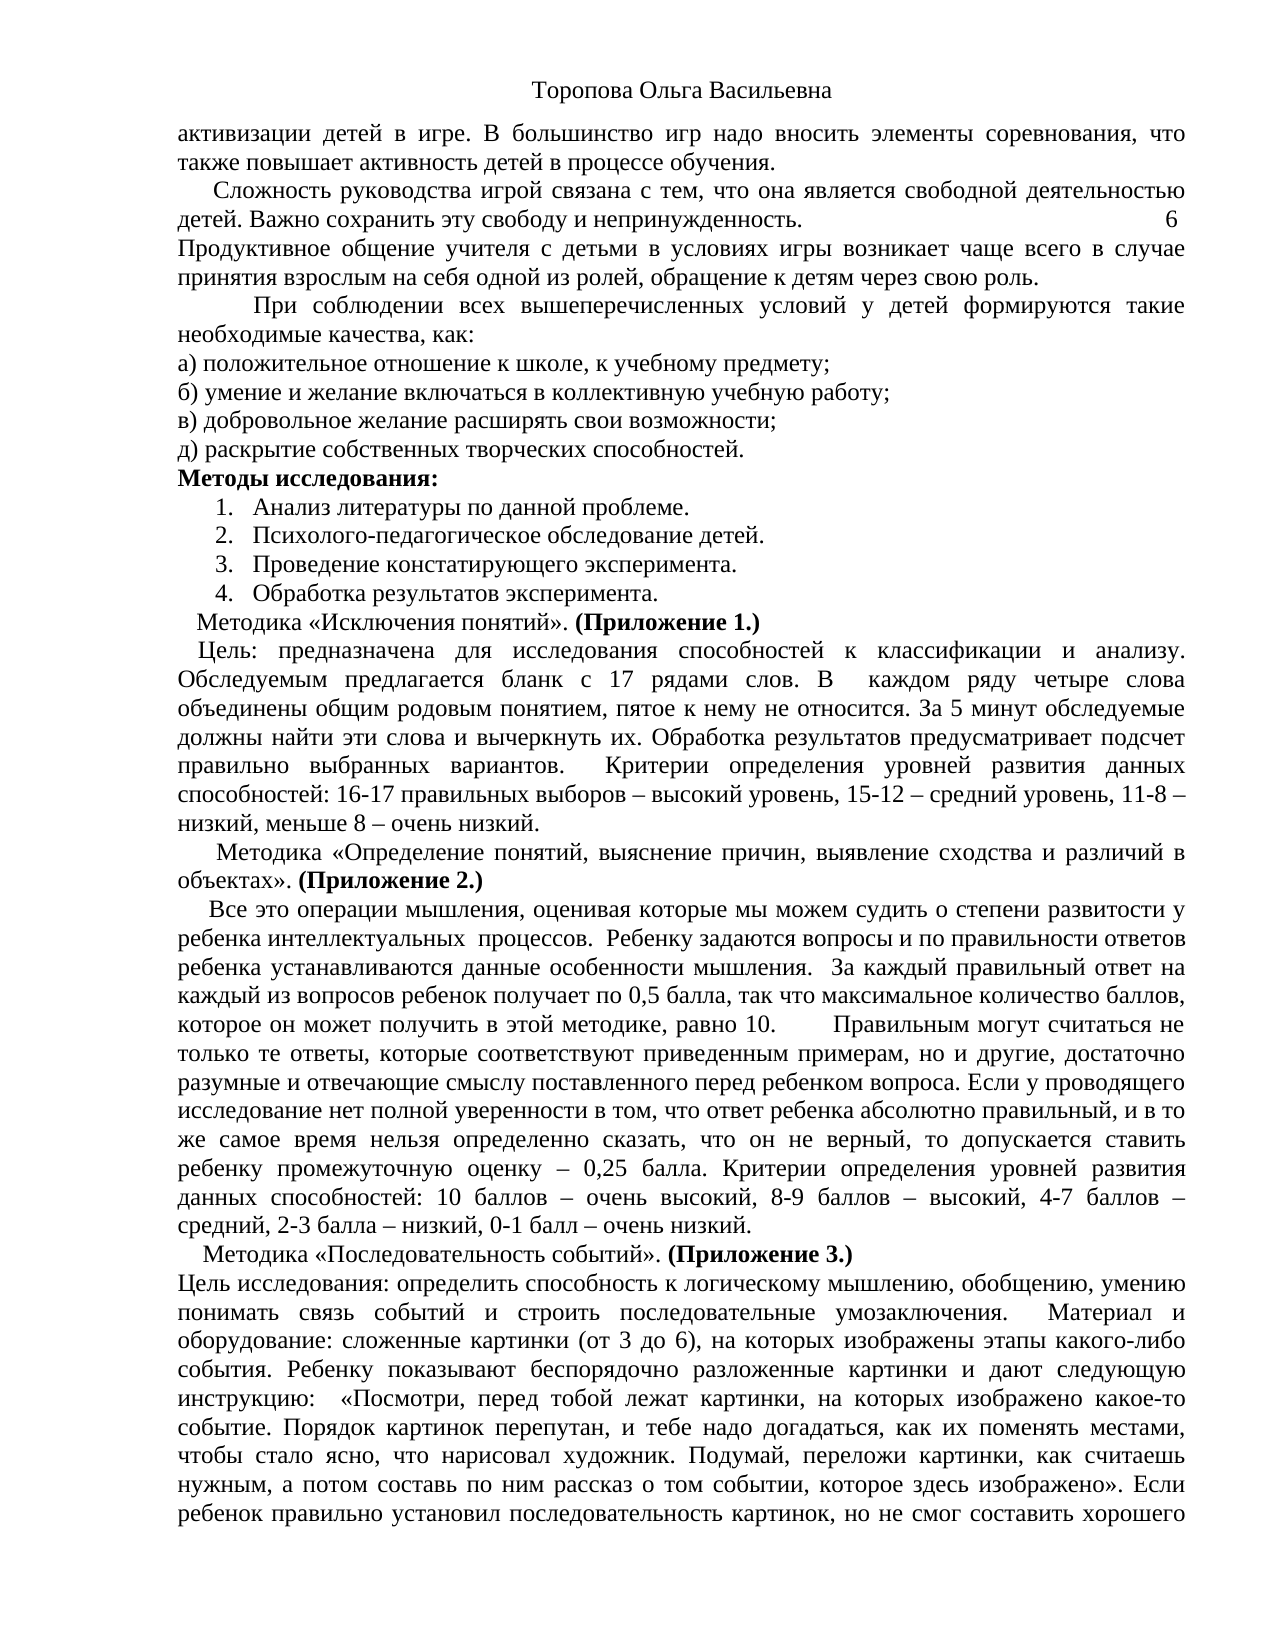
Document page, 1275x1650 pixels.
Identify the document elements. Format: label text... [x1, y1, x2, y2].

text Продуктивное общение учителя с детьми в условиях игры возникает чаще всего в случае принятия взрослым на себя одной из ролей, обращение к детям через свою роль. [177, 233, 1186, 291]
text Сложность руководства игрой связана с тем, что она является свободной деятельностью детей. Важно сохранить эту свободу и непринужденность. 6 [177, 176, 1186, 233]
list Анализ литературы по данной проблеме. [215, 492, 1186, 521]
list Проведение констатирующего эксперимента. [215, 549, 1186, 578]
text в) добровольное желание расширять свои возможности; [177, 406, 1186, 434]
text Все это операции мышления, оценивая которые мы можем судить о степени развитости у ребенка интеллектуальных процессов. Ребенку задаются вопросы и по правильности ответов ребенка устанавливаются данные особенности мышления. За каждый правильный ответ на каждый из вопросов ребенок получает по 0,5 балла, так что максимальное количество баллов, которое он может получить в этой методике, равно 10. Правильным могут считаться не только те ответы, которые соответствуют приведенным примерам, но и другие, достаточно разумные и отвечающие смыслу поставленного перед ребенком вопроса. Если у проводящего исследование нет полной уверенности в том, что ответ ребенка абсолютно правильный, и в то же самое время нельзя определенно сказать, что он не верный, то допускается ставить ребенку промежуточную оценку – 0,25 балла. Критерии определения уровней развития данных способностей: 10 баллов – очень высокий, 8-9 баллов – высокий, 4-7 баллов – средний, 2-3 балла – низкий, 0-1 балл – очень низкий. [177, 894, 1186, 1239]
text Методика «Исключения понятий». (Приложение 1.) [177, 607, 1186, 636]
text Методы исследования: [177, 463, 1186, 492]
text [177, 1268, 1186, 1527]
text Методика «Определение понятий, выяснение причин, выявление сходства и различий в объектах». (Приложение 2.) [177, 837, 1186, 894]
text При соблюдении всех вышеперечисленных условий у детей формируются такие необходимые качества, как: [177, 291, 1186, 348]
text Цель: предназначена для исследования способностей к классификации и анализу. Обследуемым предлагается бланк с 17 рядами слов. В каждом ряду четыре слова объединены общим родовым понятием, пятое к нему не относится. За 5 минут обследуемые должны найти эти слова и вычеркнуть их. Обработка результатов предусматривает подсчет правильно выбранных вариантов. Критерии определения уровней развития данных способностей: 16-17 правильных выборов – высокий уровень, 15-12 – средний уровень, 11-8 – низкий, меньше 8 – очень низкий. [177, 636, 1186, 837]
list Психолого-педагогическое обследование детей. [215, 521, 1186, 549]
text а) положительное отношение к школе, к учебному предмету; [177, 348, 1186, 377]
list Обработка результатов эксперимента. [215, 578, 1186, 607]
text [177, 118, 1186, 176]
text Методика «Последовательность событий». (Приложение 3.) [177, 1239, 1186, 1268]
text д) раскрытие собственных творческих способностей. [177, 434, 1186, 463]
text б) умение и желание включаться в коллективную учебную работу; [177, 377, 1186, 406]
